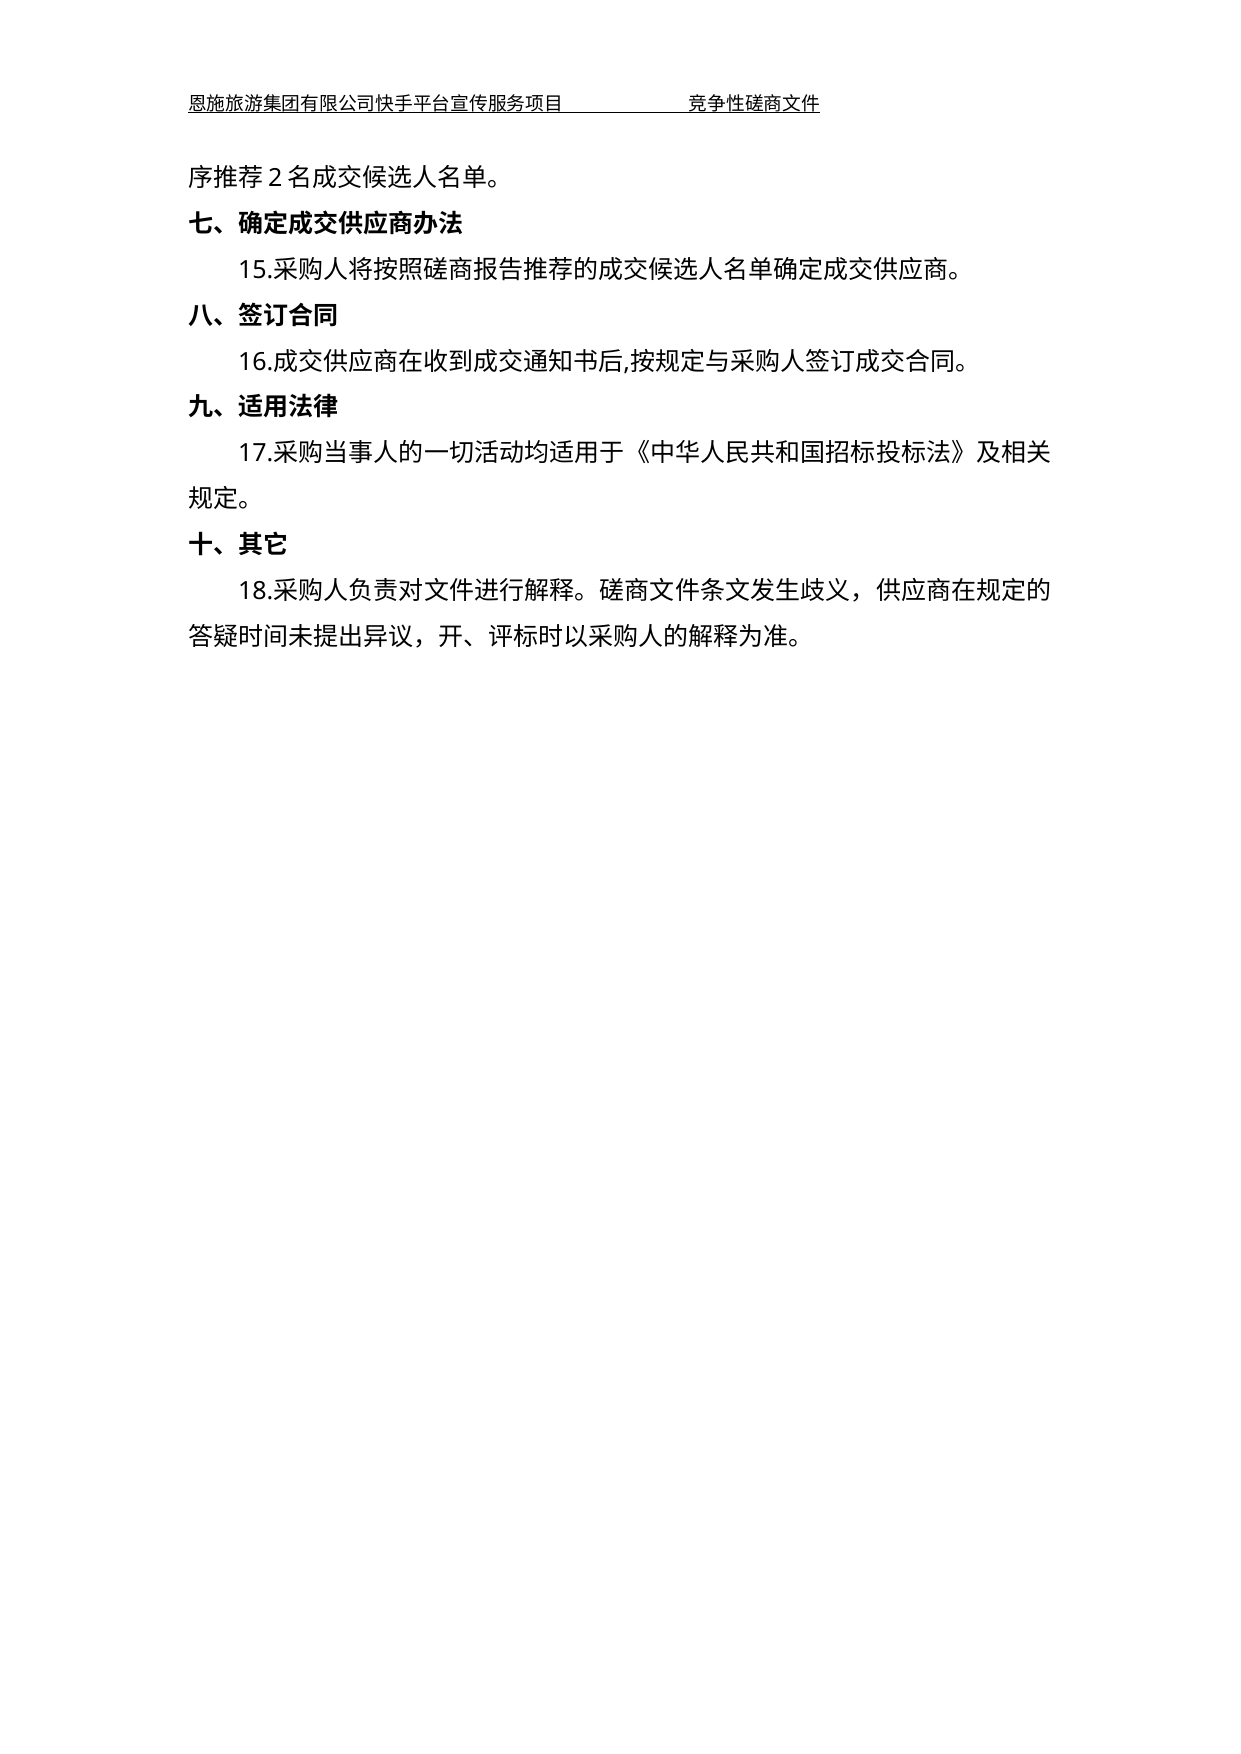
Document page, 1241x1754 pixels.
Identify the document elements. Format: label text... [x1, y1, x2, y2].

text 18.采购人负责对文件进行解释。磋商文件条文发生歧义，供应商在规定的答疑时间未提出异议，开、评标时以采购人的解释为准。 [188, 562, 1052, 654]
subtitle 八、签订合同 [188, 287, 1052, 333]
text 16.成交供应商在收到成交通知书后,按规定与采购人签订成交合同。 [188, 333, 1052, 379]
subtitle 七、确定成交供应商办法 [188, 196, 1052, 242]
subtitle 九、适用法律 [188, 379, 1052, 425]
subtitle 十、其它 [188, 517, 1052, 562]
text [188, 150, 1052, 196]
text 15.采购人将按照磋商报告推荐的成交候选人名单确定成交供应商。 [188, 242, 1052, 287]
text 17.采购当事人的一切活动均适用于《中华人民共和国招标投标法》及相关规定。 [188, 425, 1052, 517]
